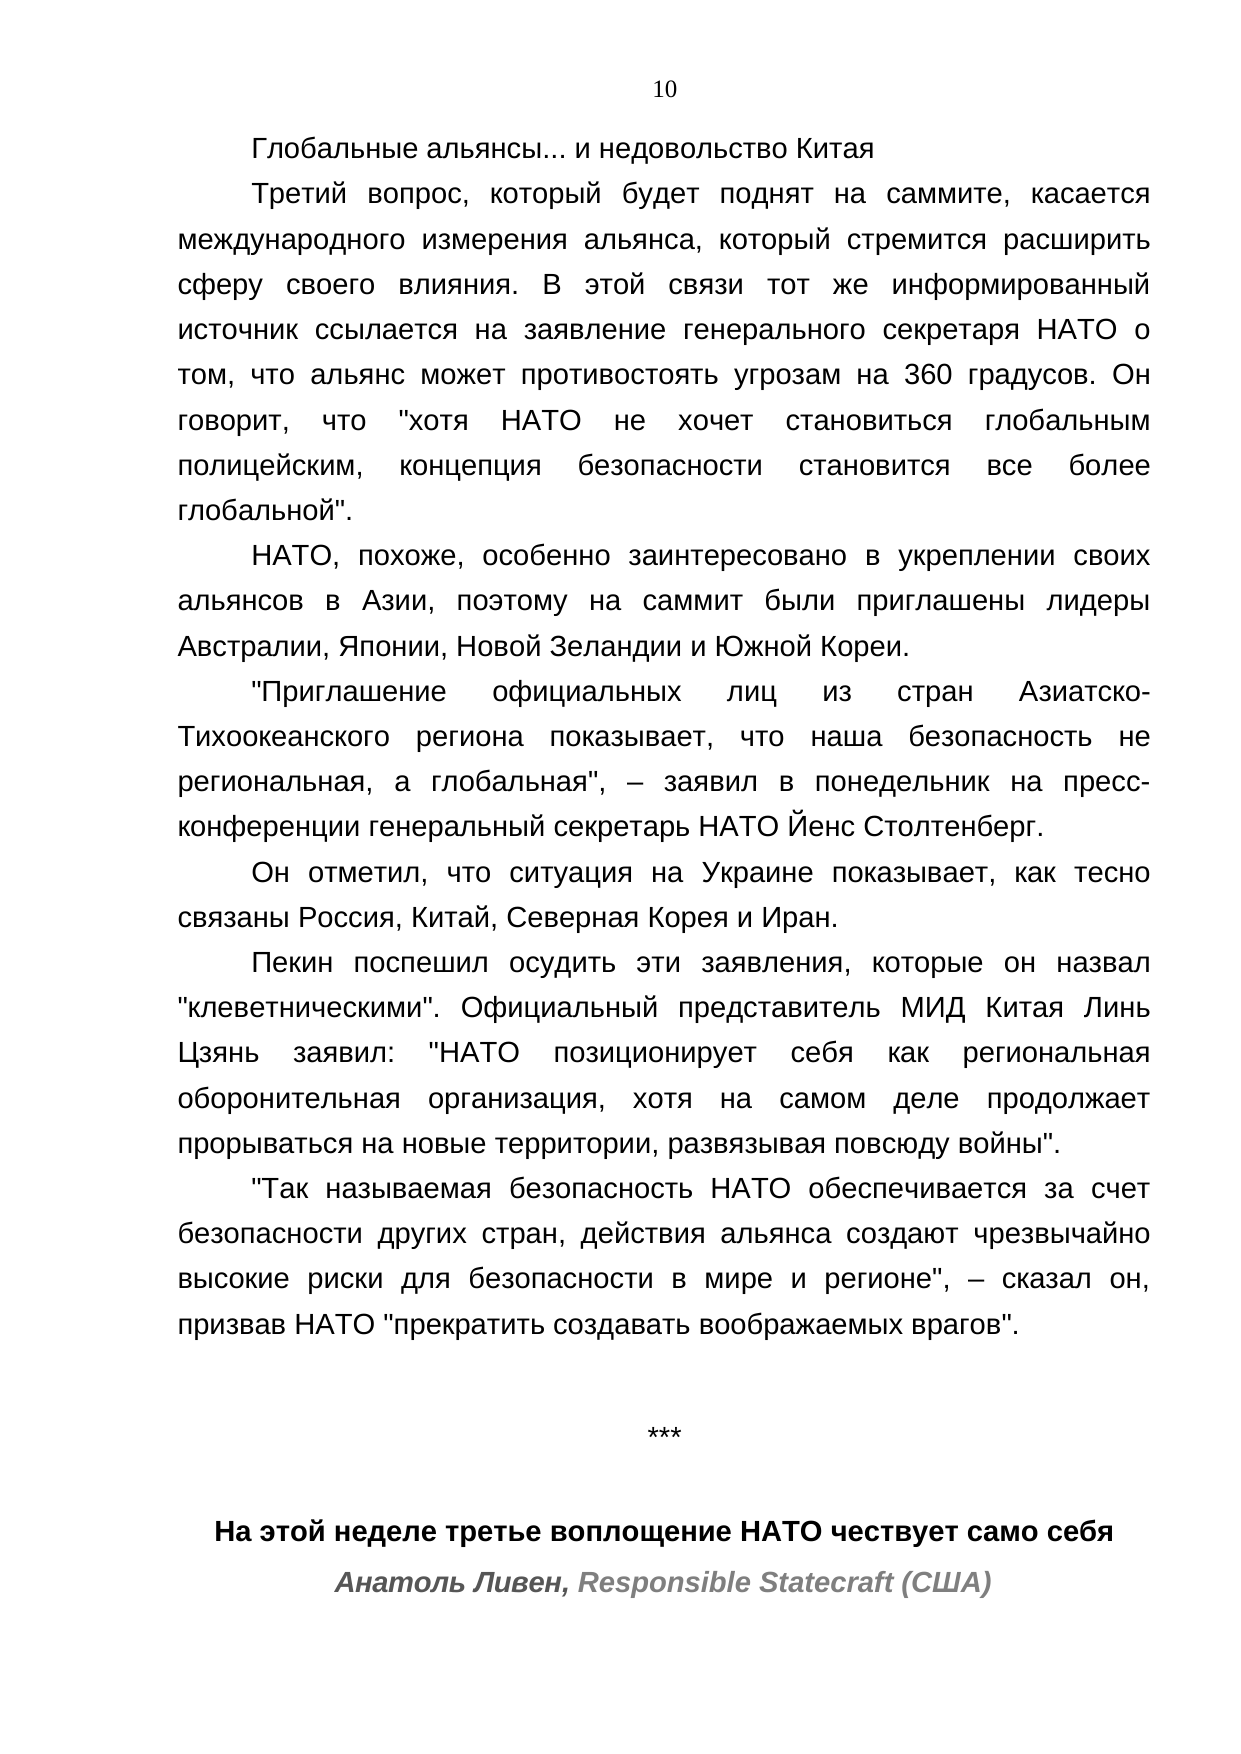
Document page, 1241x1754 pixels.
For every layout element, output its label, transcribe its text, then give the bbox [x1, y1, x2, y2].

text На этой неделе третье воплощение НАТО чествует само себя [177, 1514, 1152, 1548]
text Пекин поспешил осудить эти заявления, которые он назвал "клеветническими". Официальный представитель МИД Китая Линь Цзянь заявил: "НАТО позиционирует себя как региональная оборонительная организация, хотя на самом деле продолжает прорываться на новые территории, развязывая повсюду войны". [177, 945, 1152, 1159]
text НАТО, похоже, особенно заинтересовано в укреплении своих альянсов в Азии, поэтому на саммит были приглашены лидеры Австралии, Японии, Новой Зеландии и Южной Кореи. [177, 538, 1152, 662]
text Глобальные альянсы... и недовольство Китая [177, 131, 1152, 165]
text *** [177, 1420, 1152, 1454]
text Анатоль Ливен, Responsible Statecraft (США) [177, 1564, 1152, 1598]
text Третий вопрос, который будет поднят на саммите, касается международного измерения альянса, который стремится расширить сферу своего влияния. В этой связи тот же информированный источник ссылается на заявление генерального секретаря НАТО о том, что альянс может противостоять угрозам на 360 градусов. Он говорит, что "хотя НАТО не хочет становиться глобальным полицейским, концепция безопасности становится все более глобальной". [177, 176, 1152, 526]
text "Так называемая безопасность НАТО обеспечивается за счет безопасности других стран, действия альянса создают чрезвычайно высокие риски для безопасности в мире и регионе", – сказал он, призвав НАТО "прекратить создавать воображаемых врагов". [177, 1171, 1152, 1340]
text Он отметил, что ситуация на Украине показывает, как тесно связаны Россия, Китай, Северная Корея и Иран. [177, 854, 1152, 933]
text "Приглашение официальных лиц из стран Азиатско-Тихоокеанского региона показывает, что наша безопасность не региональная, а глобальная", – заявил в понедельник на пресс-конференции генеральный секретарь НАТО Йенс Столтенберг. [177, 674, 1152, 843]
